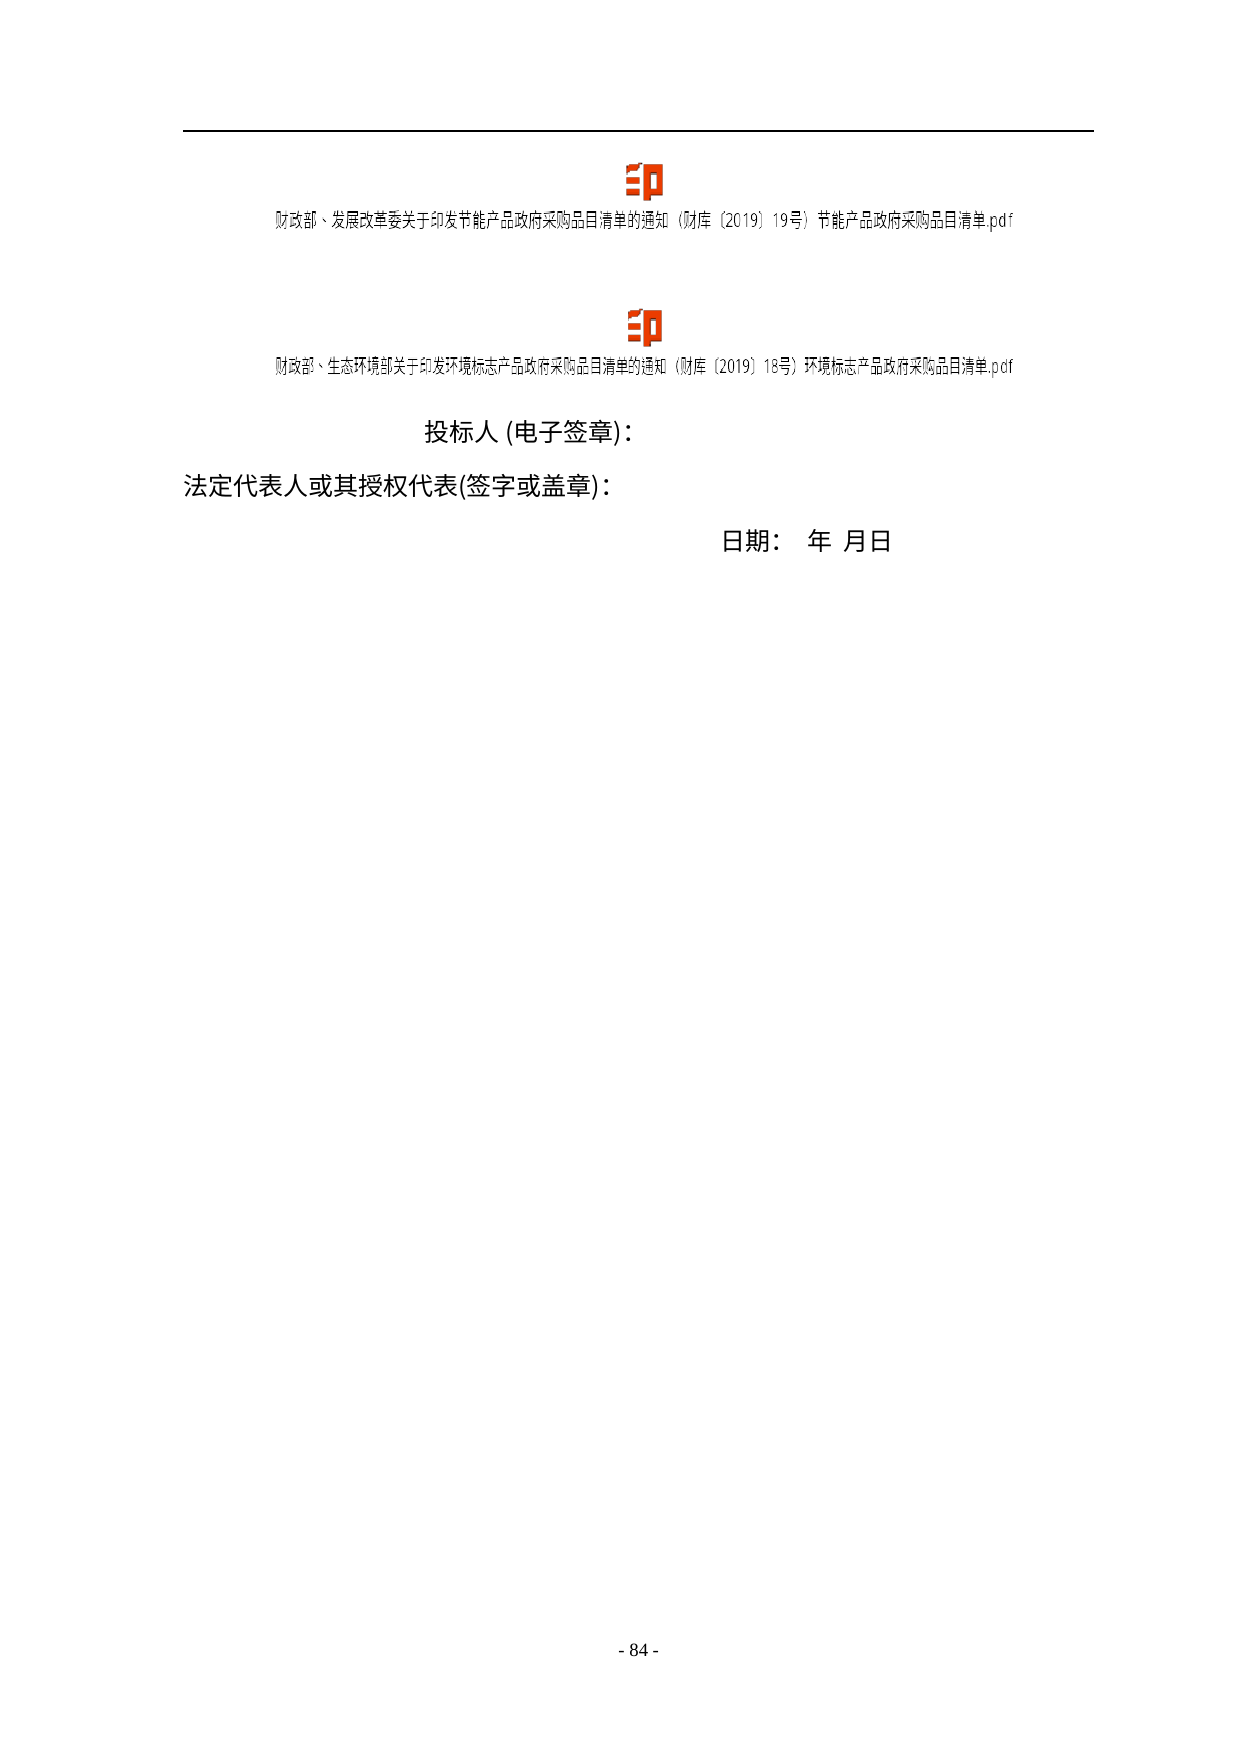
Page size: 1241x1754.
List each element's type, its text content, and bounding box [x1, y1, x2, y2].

text 日期： 年 月日 [183, 521, 1094, 557]
text 投标人 (电子签章)： [183, 412, 1094, 448]
text 附： [183, 156, 1094, 399]
text 法定代表人或其授权代表(签字或盖章)： [183, 467, 1094, 503]
